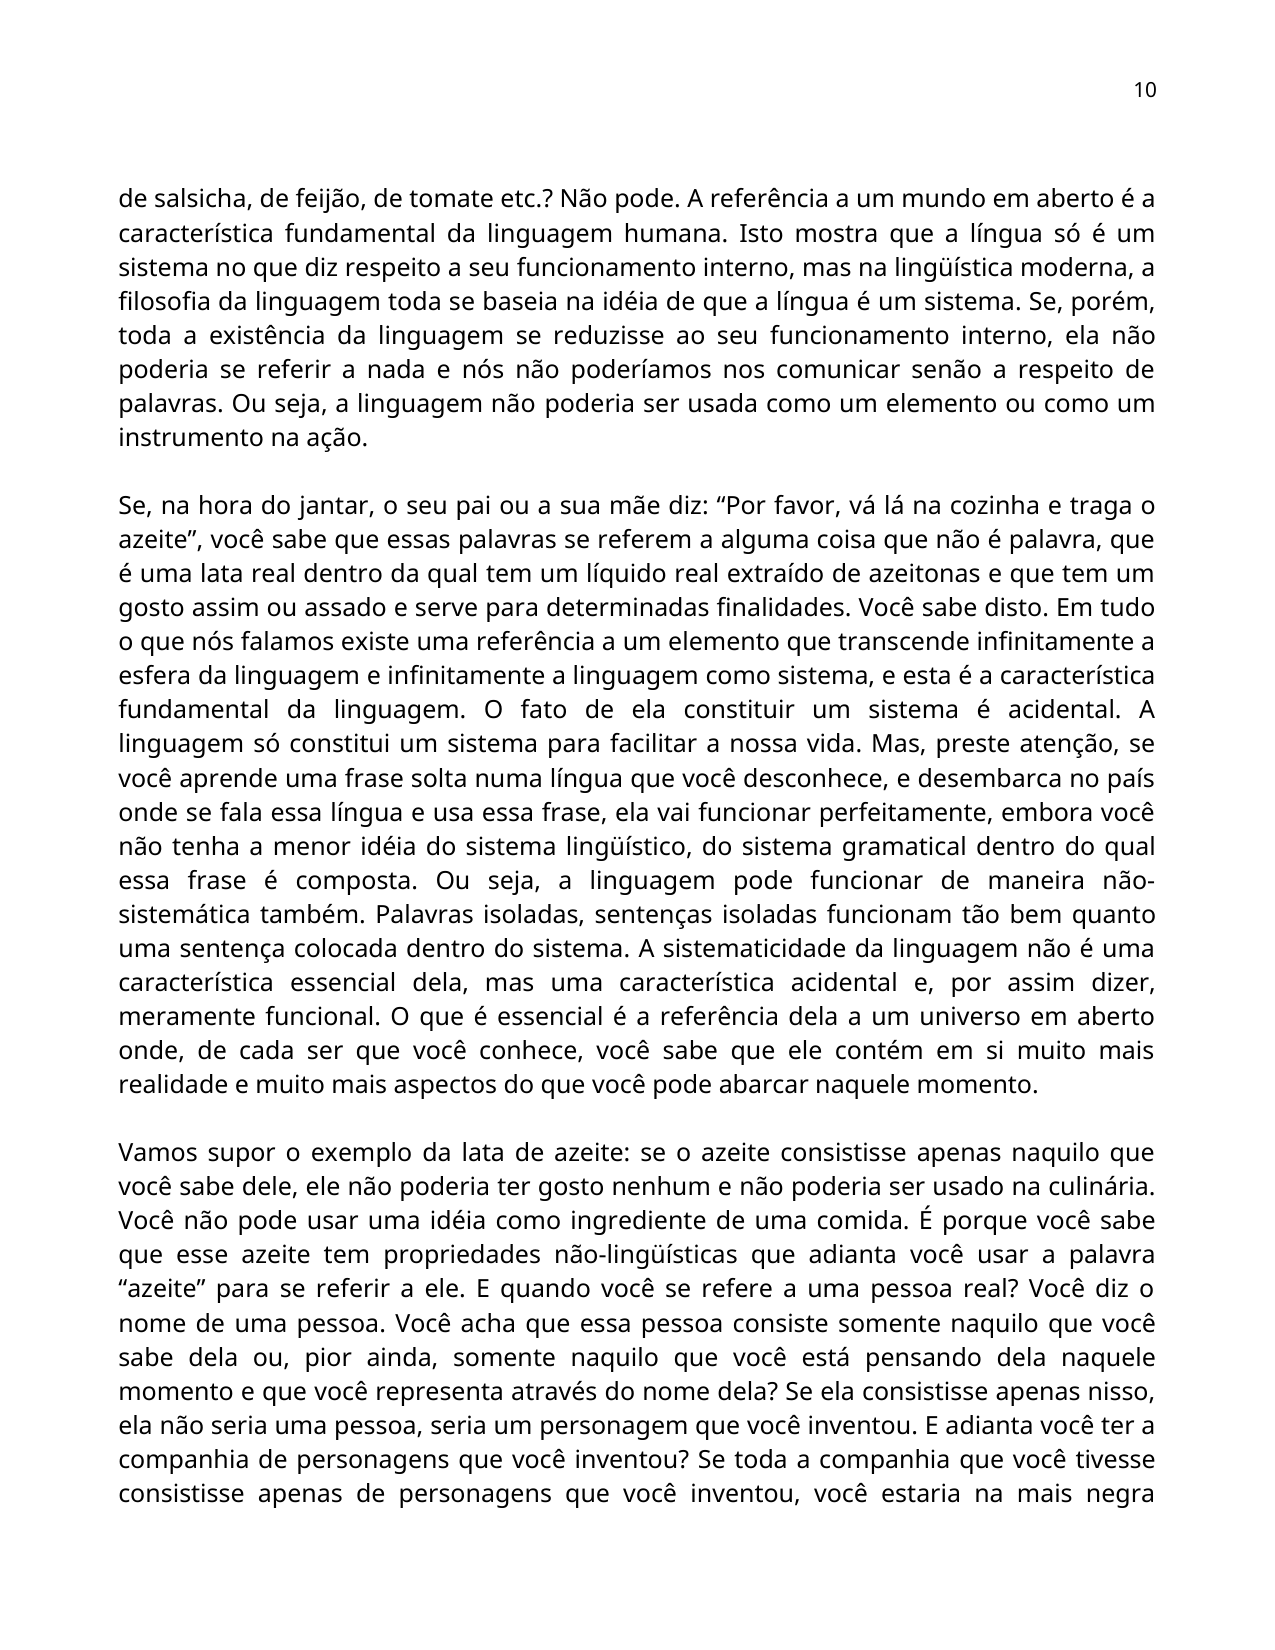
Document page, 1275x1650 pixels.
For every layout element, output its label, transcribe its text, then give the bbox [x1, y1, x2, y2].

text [118, 181, 1157, 454]
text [118, 1135, 1157, 1509]
text Se, na hora do jantar, o seu pai ou a sua mãe diz: “Por favor, vá lá na cozinha e traga o azeite”, você sabe que essas palavras se referem a alguma coisa que não é palavra, que é uma lata real dentro da qual tem um líquido real extraído de azeitonas e que tem um gosto assim ou assado e serve para determinadas finalidades. Você sabe disto. Em tudo o que nós falamos existe uma referência a um elemento que transcende infinitamente a esfera da linguagem e infinitamente a linguagem como sistema, e esta é a característica fundamental da linguagem. O fato de ela constituir um sistema é acidental. A linguagem só constitui um sistema para facilitar a nossa vida. Mas, preste atenção, se você aprende uma frase solta numa língua que você desconhece, e desembarca no país onde se fala essa língua e usa essa frase, ela vai funcionar perfeitamente, embora você não tenha a menor idéia do sistema lingüístico, do sistema gramatical dentro do qual essa frase é composta. Ou seja, a linguagem pode funcionar de maneira não-sistemática também. Palavras isoladas, sentenças isoladas funcionam tão bem quanto uma sentença colocada dentro do sistema. A sistematicidade da linguagem não é uma característica essencial dela, mas uma característica acidental e, por assim dizer, meramente funcional. O que é essencial é a referência dela a um universo em aberto onde, de cada ser que você conhece, você sabe que ele contém em si muito mais realidade e muito mais aspectos do que você pode abarcar naquele momento. [118, 488, 1157, 1101]
